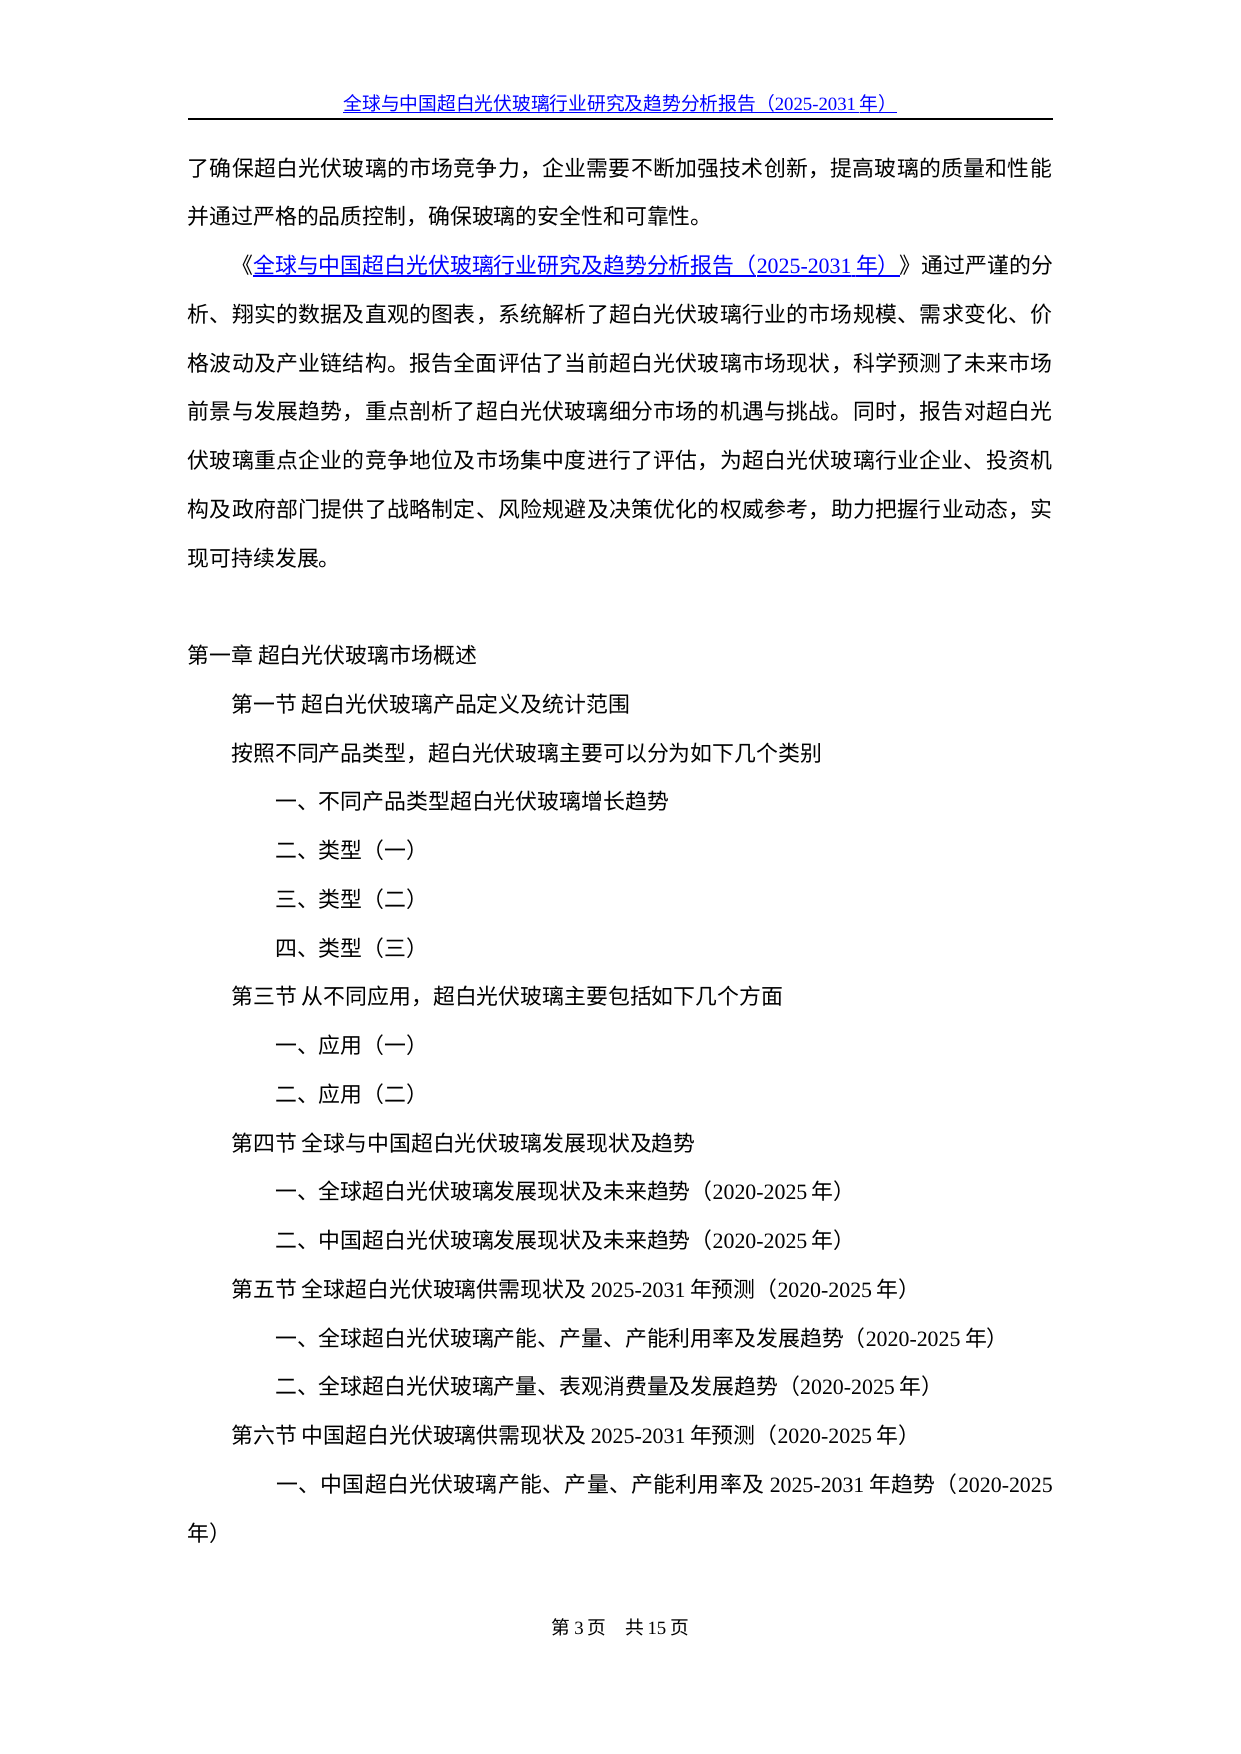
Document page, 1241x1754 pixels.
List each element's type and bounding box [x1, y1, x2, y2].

text [187, 150, 1053, 1548]
